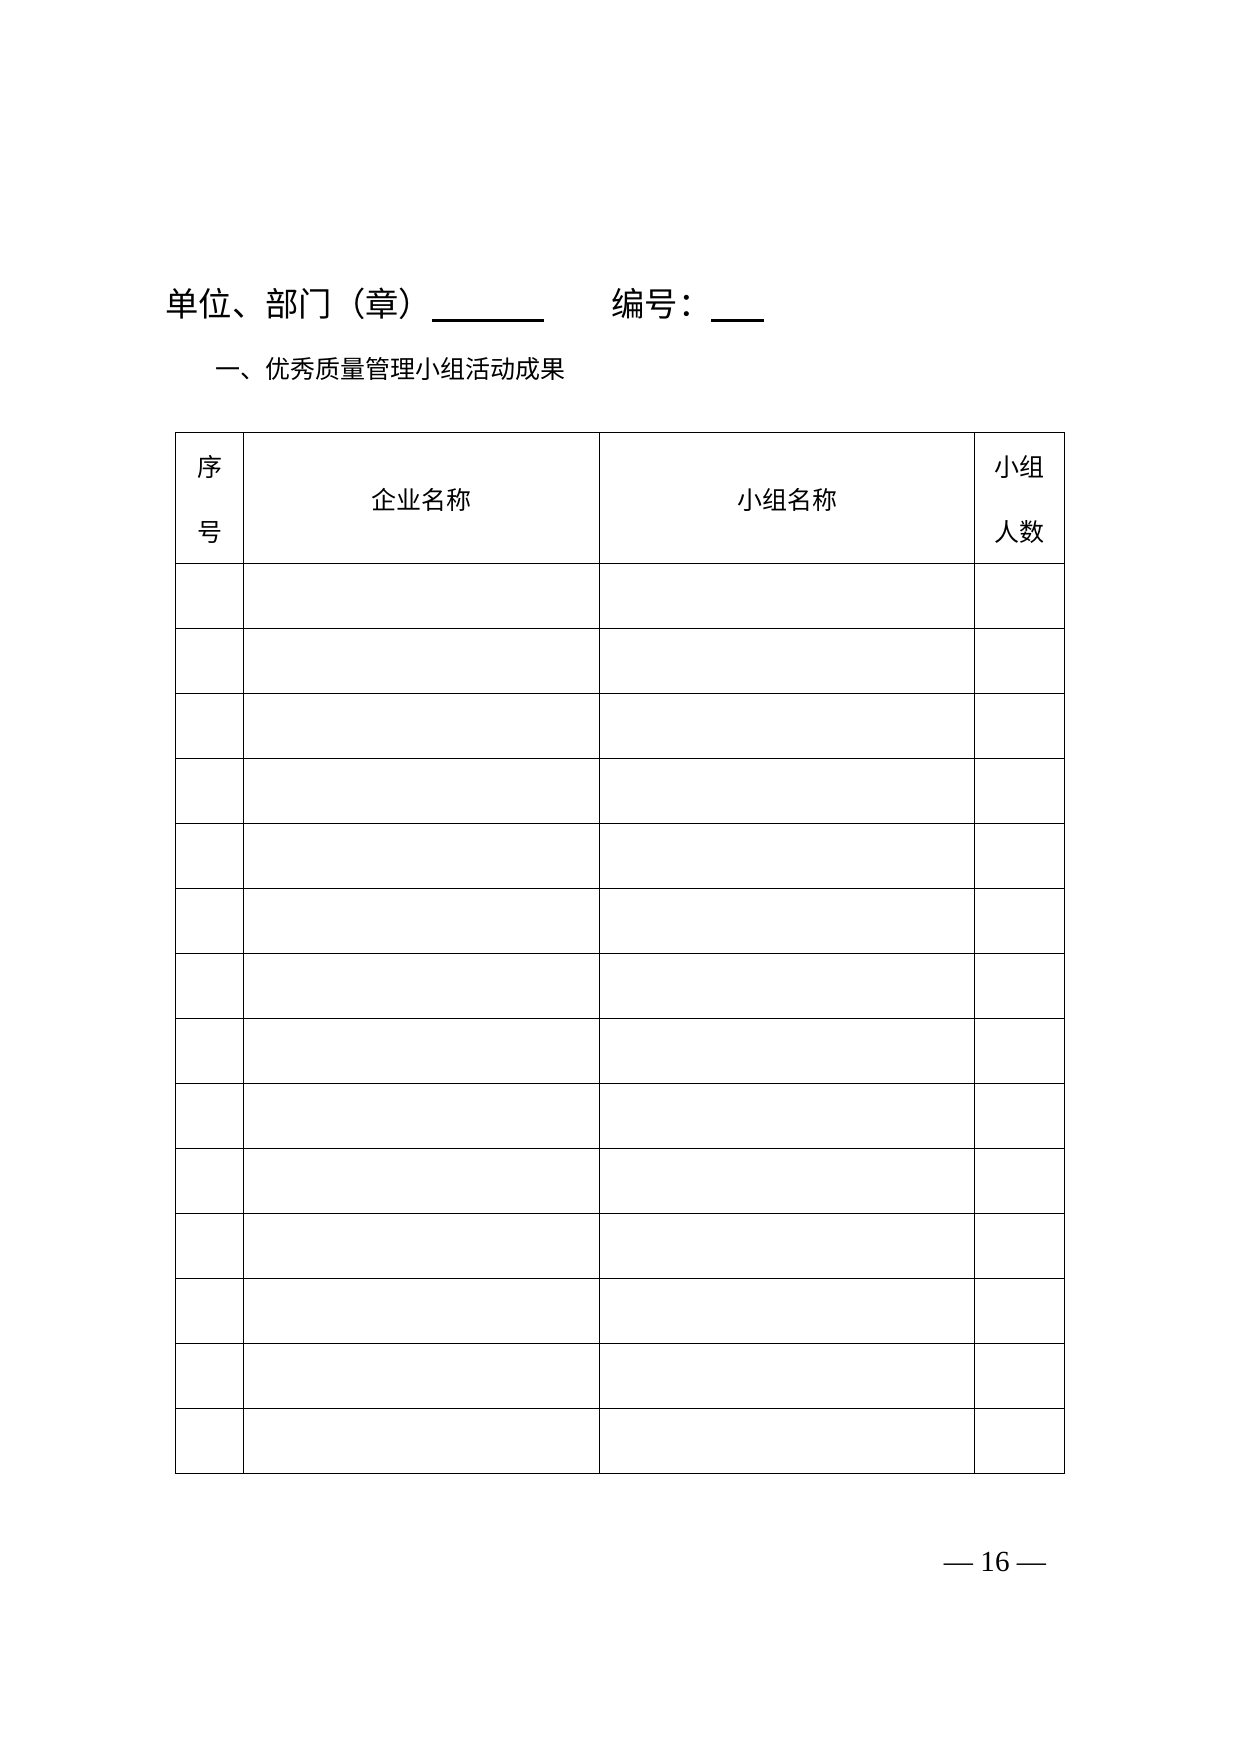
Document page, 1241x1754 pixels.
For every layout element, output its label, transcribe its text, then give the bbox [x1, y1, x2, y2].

table_cell [975, 629, 1064, 693]
table_cell [176, 759, 243, 823]
table_cell [600, 694, 974, 758]
table_header 序号 [176, 433, 243, 563]
table_cell [600, 824, 974, 888]
table_cell [176, 889, 243, 953]
table_cell [600, 1409, 974, 1473]
table_cell [176, 1344, 243, 1408]
table_cell [600, 889, 974, 953]
table_cell [600, 1019, 974, 1083]
table_cell [244, 1084, 599, 1148]
table_cell [244, 1019, 599, 1083]
table_cell [975, 1409, 1064, 1473]
table_cell [244, 1214, 599, 1278]
table_cell [975, 694, 1064, 758]
table_cell [975, 954, 1064, 1018]
table_cell [600, 1279, 974, 1343]
table_cell [244, 759, 599, 823]
table_cell [975, 1214, 1064, 1278]
table_cell [244, 1279, 599, 1343]
table_cell [244, 1409, 599, 1473]
table_cell [975, 1084, 1064, 1148]
table_cell [244, 1344, 599, 1408]
table_cell [975, 1149, 1064, 1213]
table_header 小组人数 [975, 433, 1064, 563]
table_cell [244, 629, 599, 693]
table_cell [244, 694, 599, 758]
table_cell [244, 889, 599, 953]
text 单位、部门（章） 编号： [165, 270, 1075, 335]
table_cell [176, 954, 243, 1018]
table_cell [600, 629, 974, 693]
table_cell [975, 1344, 1064, 1408]
table_cell [176, 629, 243, 693]
table_cell [975, 824, 1064, 888]
table_cell [600, 759, 974, 823]
table_cell [600, 1214, 974, 1278]
table_header 小组名称 [600, 433, 974, 563]
table_cell [244, 1149, 599, 1213]
table_cell [176, 564, 243, 628]
table_cell [176, 1279, 243, 1343]
table_cell [244, 954, 599, 1018]
table_cell [975, 1279, 1064, 1343]
table_cell [600, 564, 974, 628]
table_cell [176, 1409, 243, 1473]
table_cell [176, 1019, 243, 1083]
table_cell [176, 1084, 243, 1148]
table_cell [244, 824, 599, 888]
table_cell [975, 564, 1064, 628]
table_cell [600, 1344, 974, 1408]
table_cell [176, 1149, 243, 1213]
table_cell [600, 1084, 974, 1148]
table_cell [244, 564, 599, 628]
table_cell [176, 694, 243, 758]
table_cell [176, 1214, 243, 1278]
table_cell [975, 889, 1064, 953]
table_cell [975, 759, 1064, 823]
list 优秀质量管理小组活动成果 [165, 335, 1075, 400]
table_cell [176, 824, 243, 888]
table_cell [600, 954, 974, 1018]
table_header 企业名称 [244, 433, 599, 563]
table_cell [600, 1149, 974, 1213]
table_cell [975, 1019, 1064, 1083]
